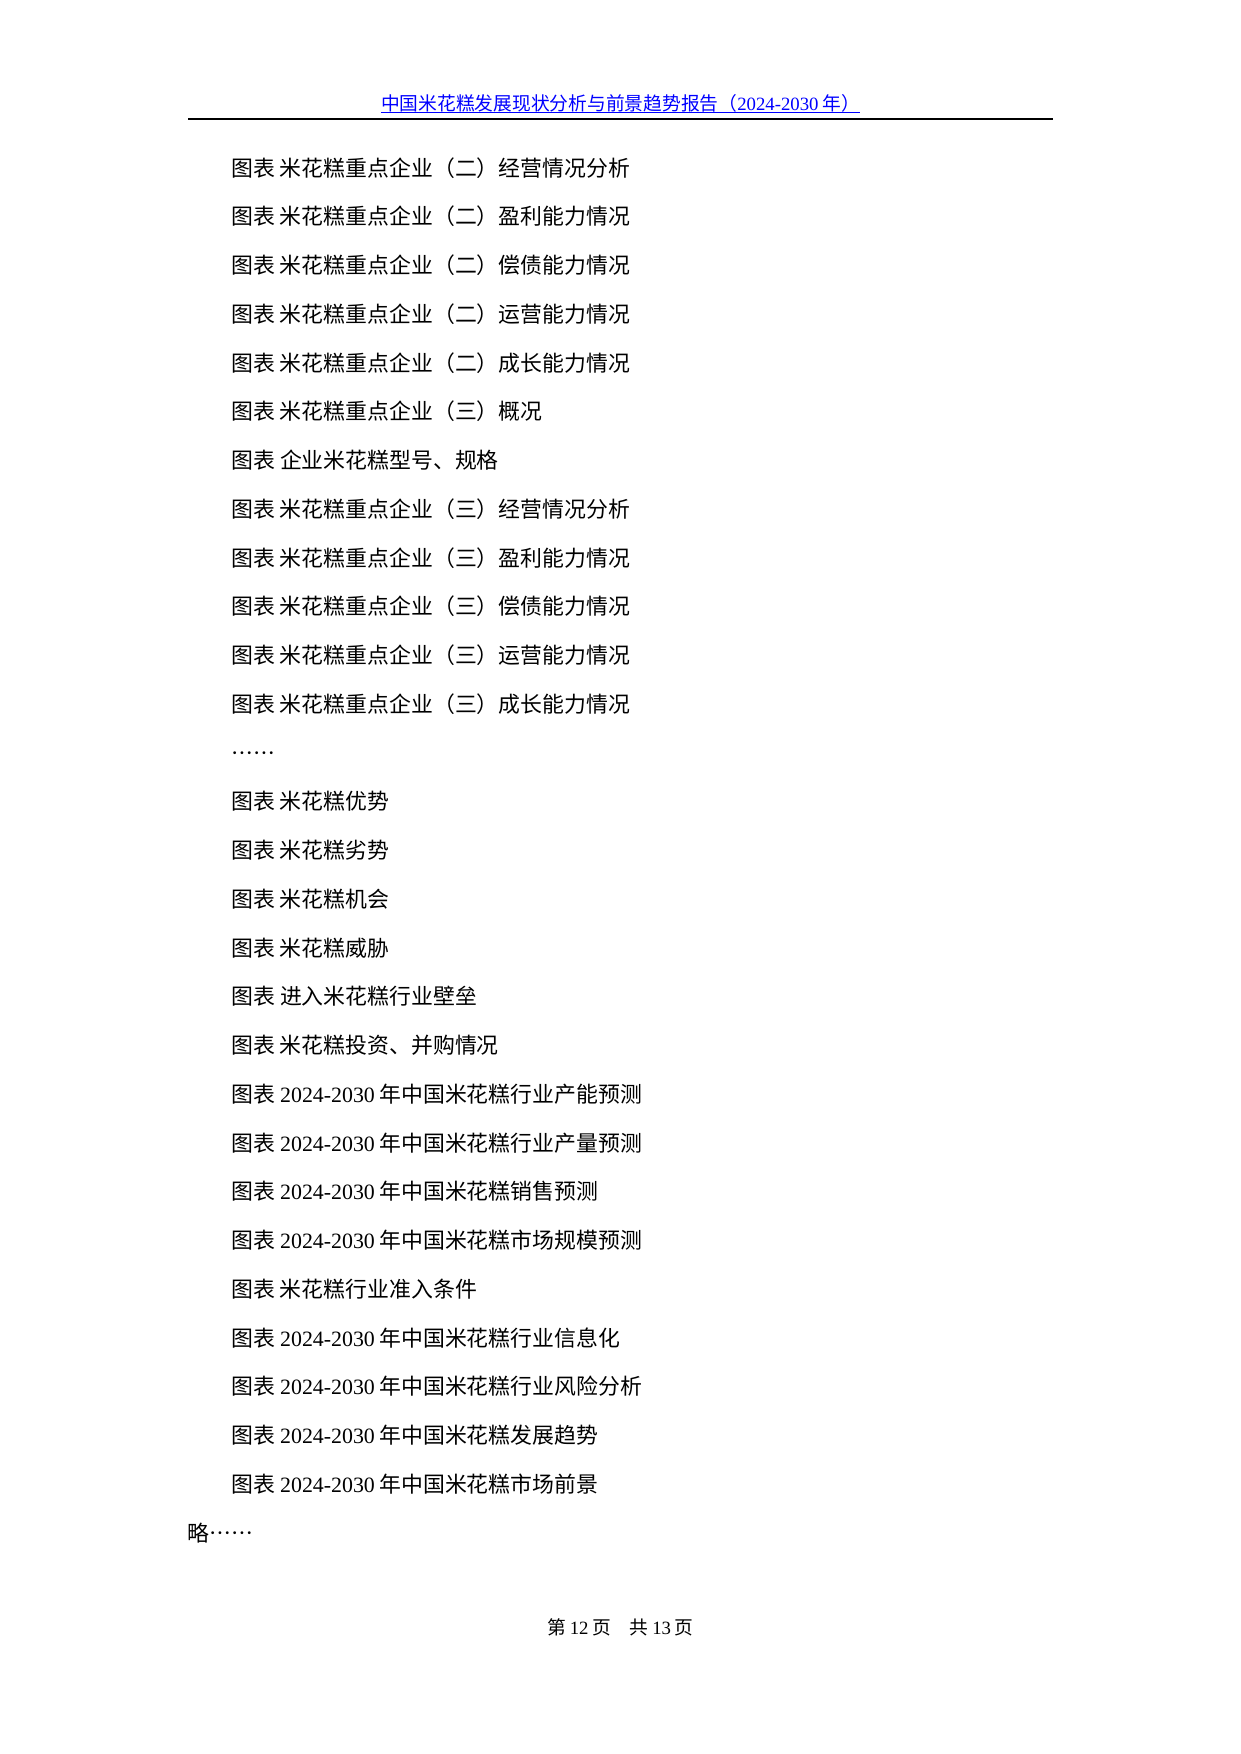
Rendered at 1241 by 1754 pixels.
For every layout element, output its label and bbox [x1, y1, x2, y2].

text [187, 150, 1053, 1548]
